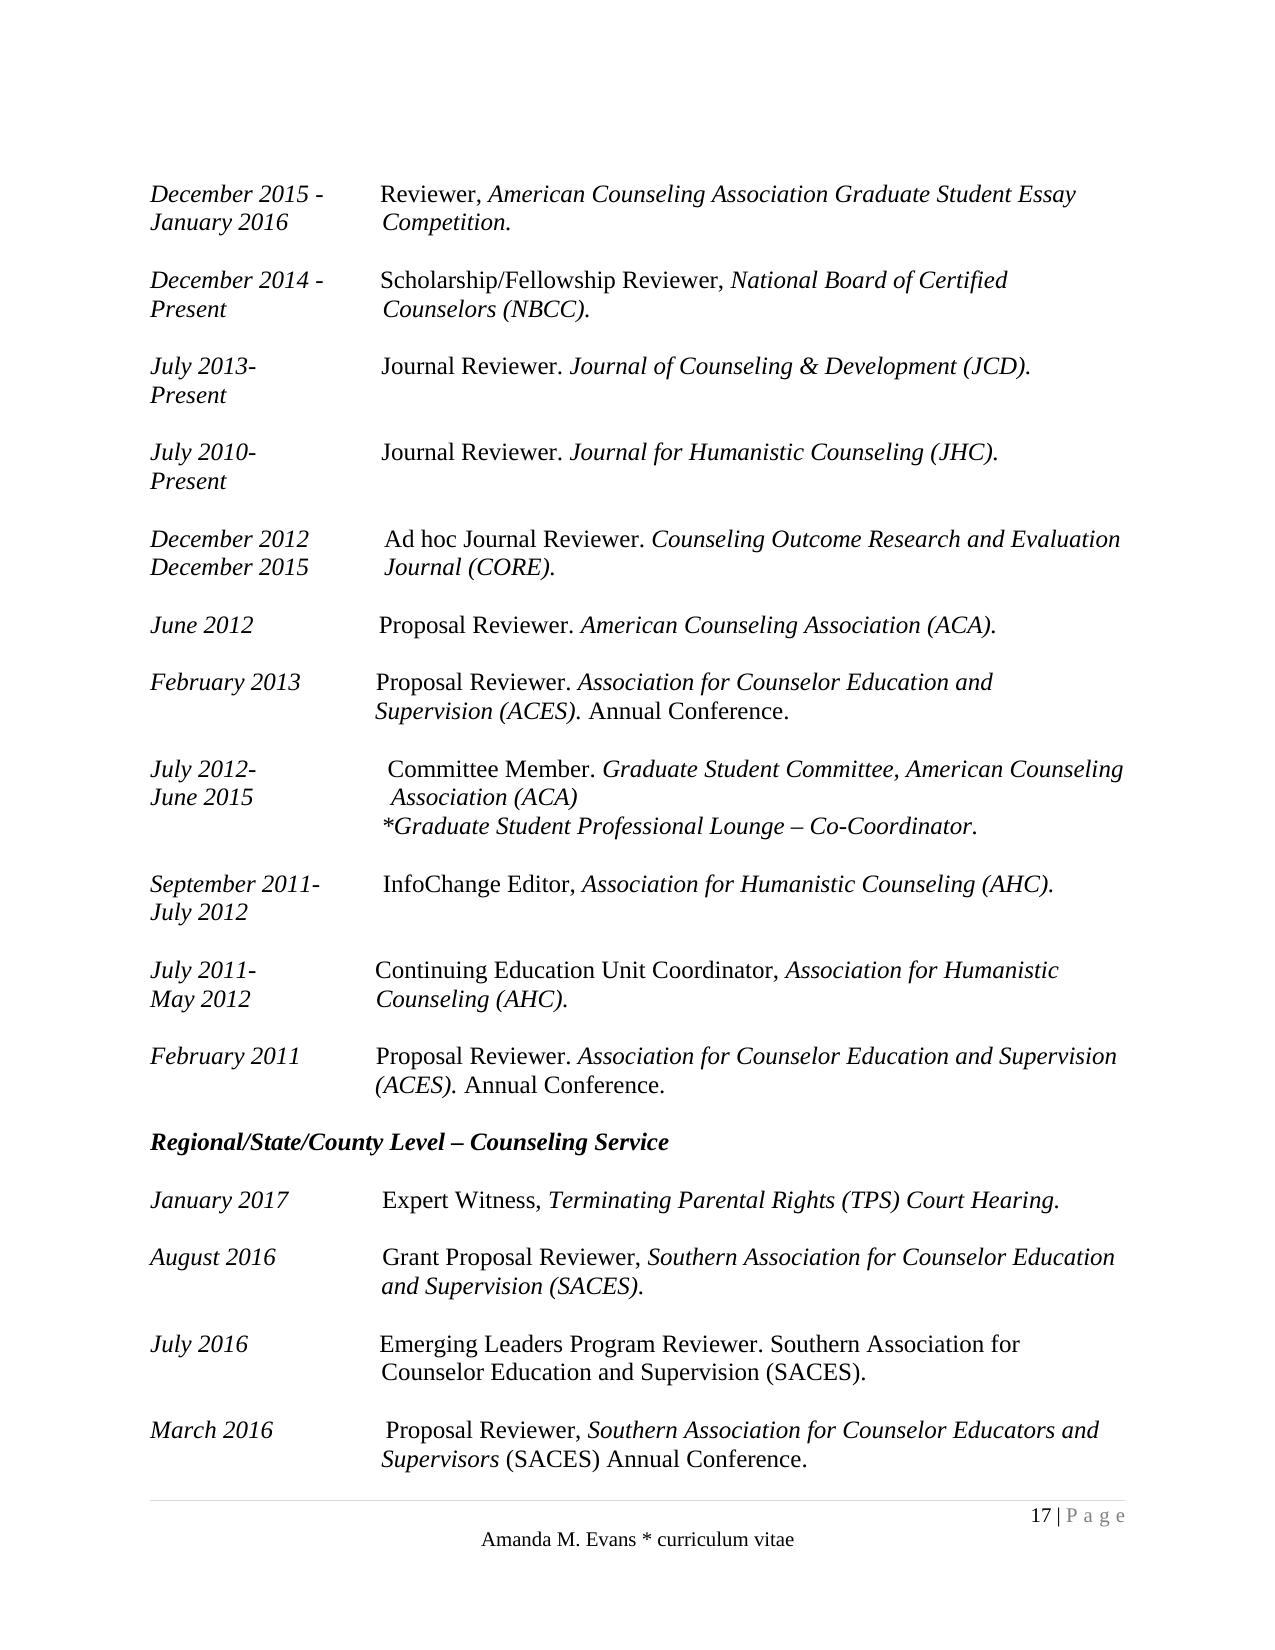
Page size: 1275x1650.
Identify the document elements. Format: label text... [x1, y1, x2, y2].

text Regional/State/County Level – Counseling Service [150, 1127, 1125, 1156]
text *Graduate Student Professional Lounge – Co-Coordinator. [150, 811, 1125, 840]
text September 2011- InfoChange Editor, Association for Humanistic Counseling (AHC). [150, 869, 1125, 897]
text December 2014 - Scholarship/Fellowship Reviewer, National Board of Certified [150, 265, 1125, 294]
text (ACES). Annual Conference. [150, 1070, 1125, 1099]
text March 2016 Proposal Reviewer, Southern Association for Counselor Educators and [150, 1415, 1125, 1444]
text May 2012 Counseling (AHC). [150, 984, 1125, 1012]
text August 2016 Grant Proposal Reviewer, Southern Association for Counselor Education [150, 1242, 1125, 1271]
text July 2012 [150, 897, 1125, 926]
text February 2013 Proposal Reviewer. Association for Counselor Education and [150, 667, 1125, 696]
text July 2011- Continuing Education Unit Coordinator, Association for Humanistic [150, 955, 1125, 984]
text and Supervision (SACES). [150, 1271, 1125, 1300]
text July 2016 Emerging Leaders Program Reviewer. Southern Association for [150, 1329, 1125, 1357]
text January 2016 Competition. [150, 207, 1125, 236]
text July 2010- Journal Reviewer. Journal for Humanistic Counseling (JHC). [150, 437, 1125, 466]
text December 2012 Ad hoc Journal Reviewer. Counseling Outcome Research and Evaluation [150, 524, 1125, 552]
text December 2015 Journal (CORE). [150, 552, 1125, 581]
text December 2015 - Reviewer, American Counseling Association Graduate Student Essay [150, 179, 1125, 207]
text January 2017 Expert Witness, Terminating Parental Rights (TPS) Court Hearing. [150, 1185, 1125, 1214]
text July 2013- Journal Reviewer. Journal of Counseling & Development (JCD). [150, 351, 1125, 380]
text Present [150, 380, 1125, 409]
text Supervisors (SACES) Annual Conference. [150, 1444, 1125, 1472]
text June 2015 Association (ACA) [150, 782, 1125, 811]
text Supervision (ACES). Annual Conference. [150, 696, 1125, 725]
text Counselor Education and Supervision (SACES). [150, 1357, 1125, 1386]
text Present Counselors (NBCC). [150, 294, 1125, 322]
text Present [150, 466, 1125, 495]
text July 2012- Committee Member. Graduate Student Committee, American Counseling [150, 754, 1125, 782]
text June 2012 Proposal Reviewer. American Counseling Association (ACA). [150, 610, 1125, 639]
text February 2011 Proposal Reviewer. Association for Counselor Education and Supervision [150, 1041, 1125, 1070]
